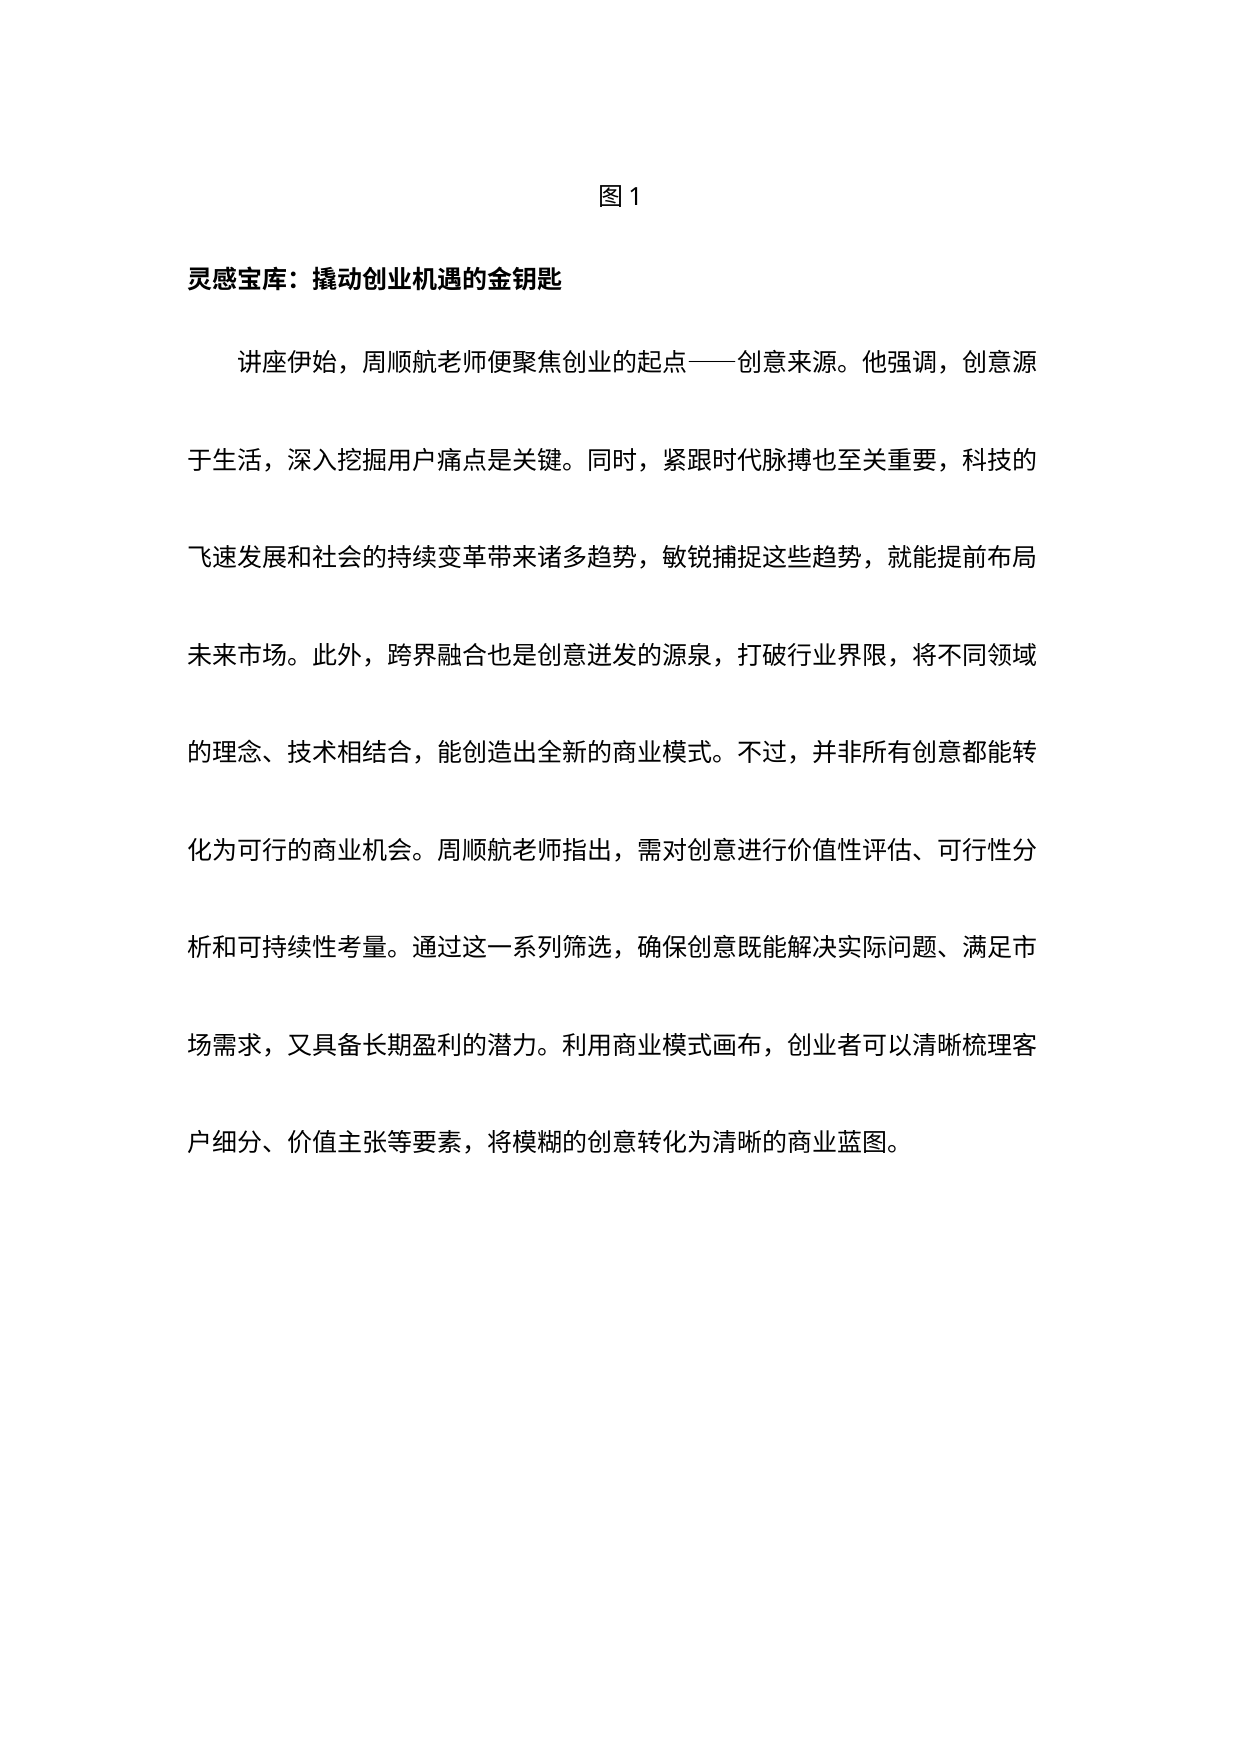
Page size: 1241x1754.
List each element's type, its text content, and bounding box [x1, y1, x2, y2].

text 讲座伊始，周顺航老师便聚焦创业的起点——创意来源。他强调，创意源于生活，深入挖掘用户痛点是关键。同时，紧跟时代脉搏也至关重要，科技的飞速发展和社会的持续变革带来诸多趋势，敏锐捕捉这些趋势，就能提前布局未来市场。此外，跨界融合也是创意迸发的源泉，打破行业界限，将不同领域的理念、技术相结合，能创造出全新的商业模式。不过，并非所有创意都能转化为可行的商业机会。周顺航老师指出，需对创意进行价值性评估、可行性分析和可持续性考量。通过这一系列筛选，确保创意既能解决实际问题、满足市场需求，又具备长期盈利的潜力。利用商业模式画布，创业者可以清晰梳理客户细分、价值主张等要素，将模糊的创意转化为清晰的商业蓝图。 [187, 328, 1053, 1173]
text 灵感宝库：撬动创业机遇的金钥匙 [187, 245, 1053, 310]
text 图1 [187, 162, 1053, 227]
